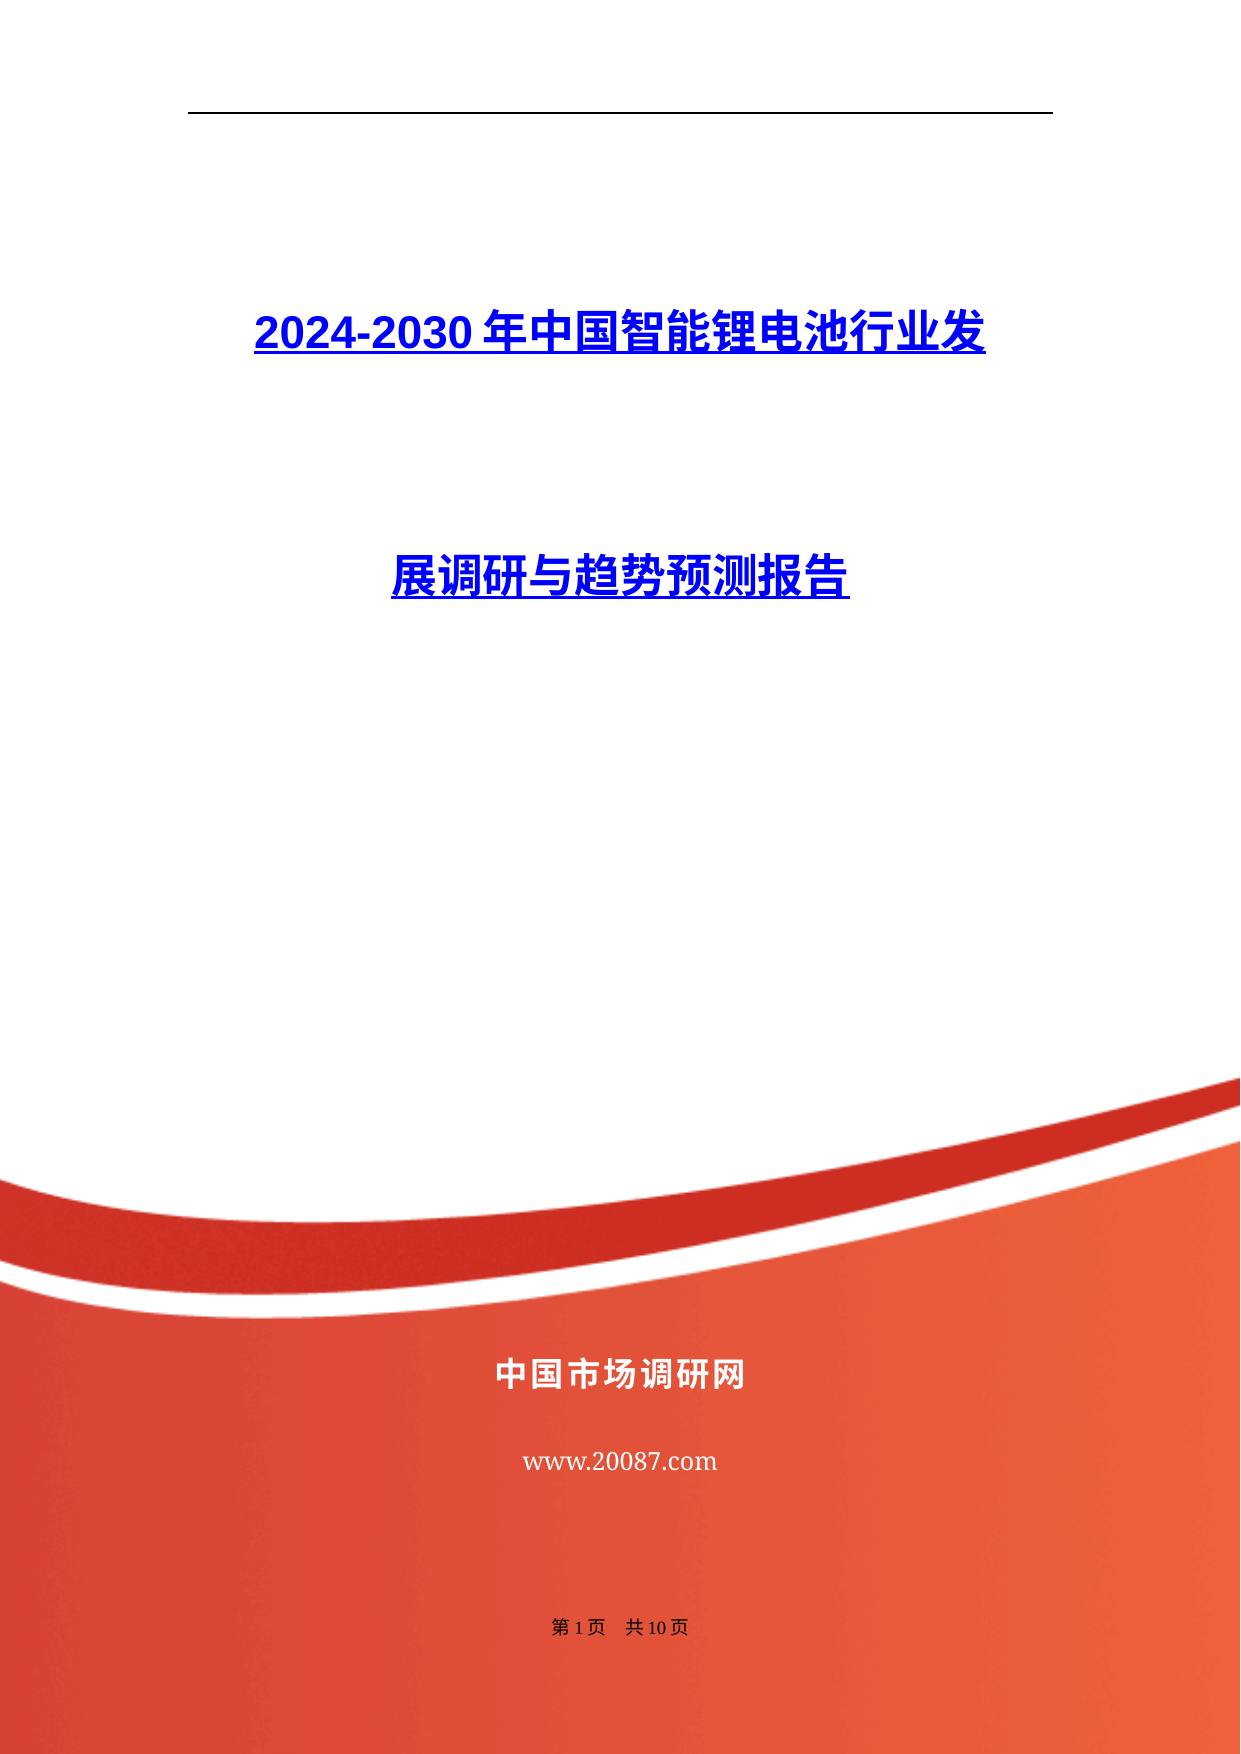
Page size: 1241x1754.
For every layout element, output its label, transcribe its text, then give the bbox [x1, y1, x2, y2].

text www.20087.com [187, 1428, 1053, 1493]
subtitle 中国市场调研网 [187, 1339, 1053, 1404]
picture [0, 1006, 1241, 1754]
table_header 2024-2030年中国智能锂电池行业发展调研与趋势预测报告 [188, 207, 1053, 773]
